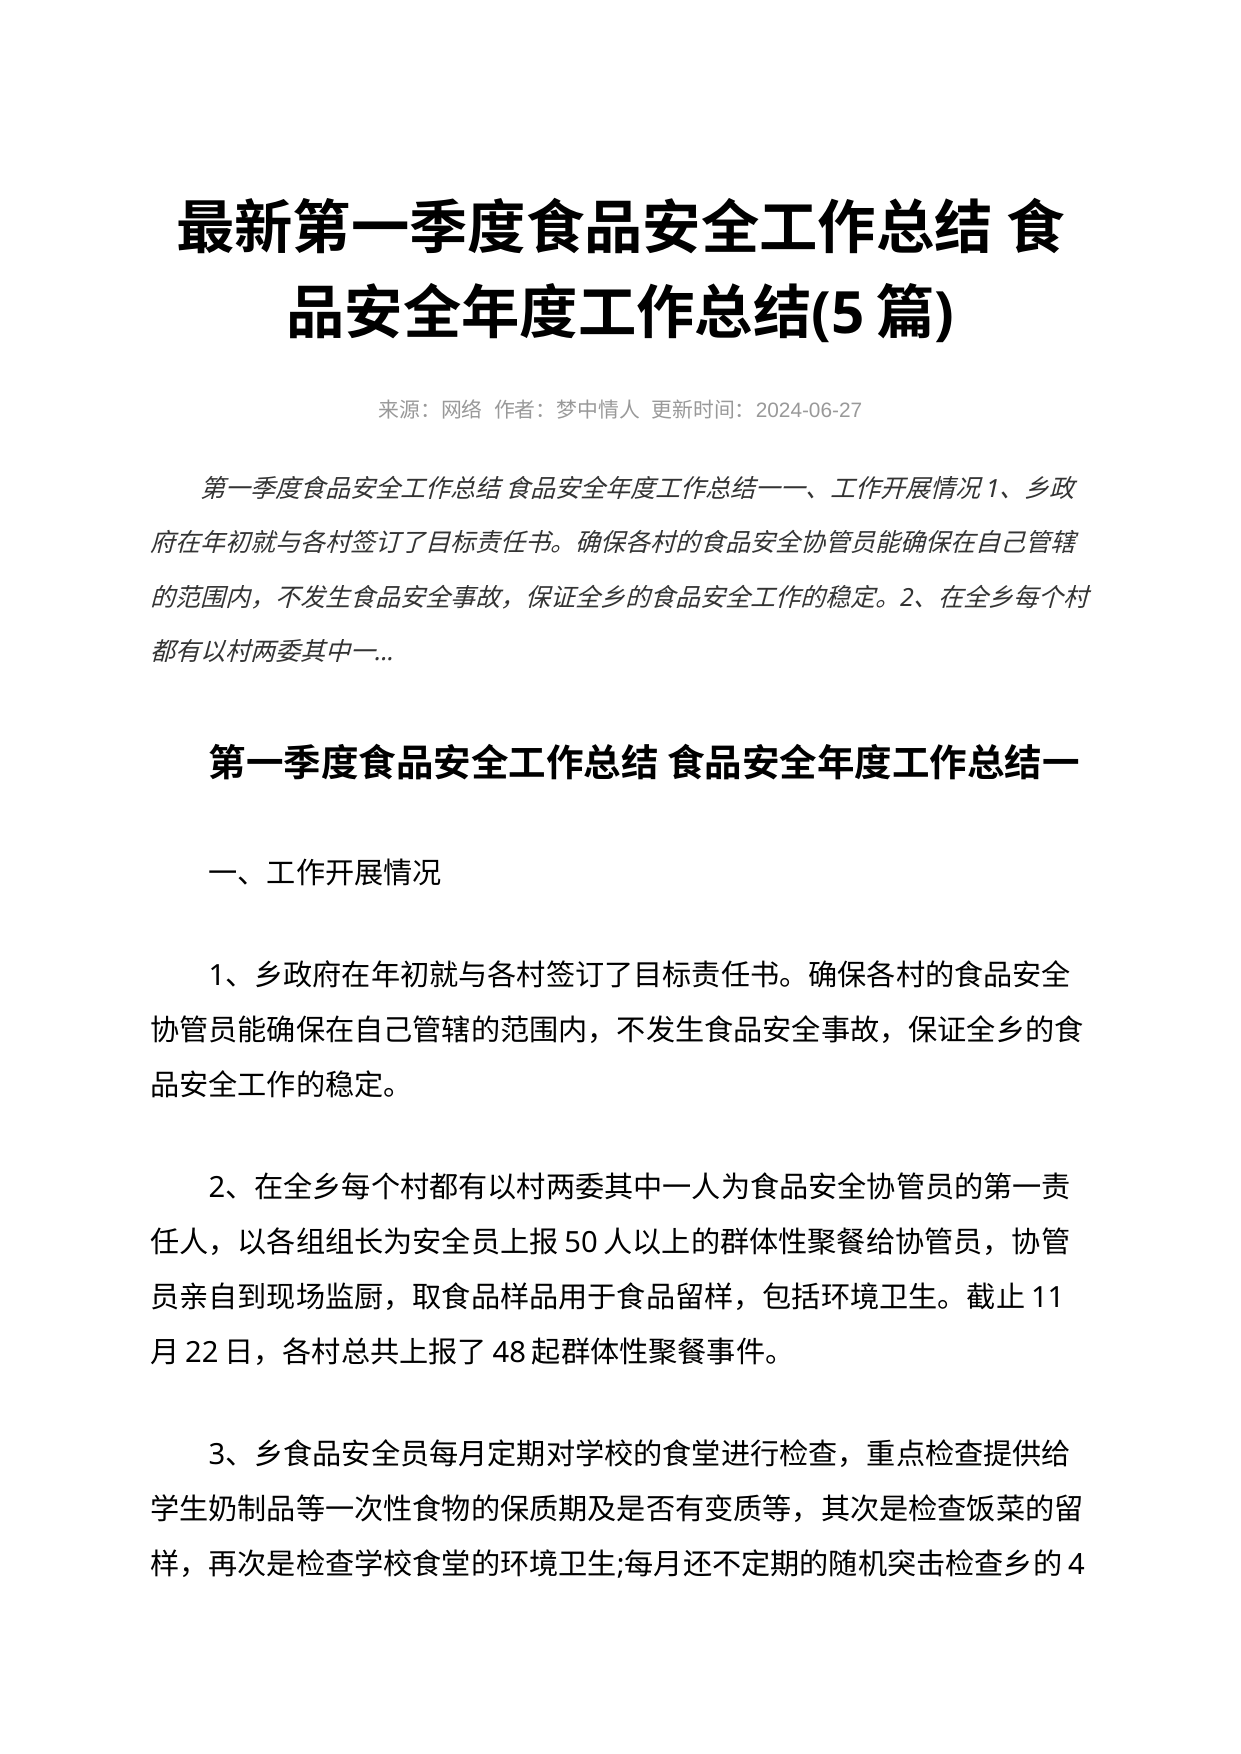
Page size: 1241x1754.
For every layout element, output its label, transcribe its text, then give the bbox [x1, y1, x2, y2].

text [150, 1430, 1090, 1583]
text 一、工作开展情况 [150, 850, 1090, 892]
subtitle 最新第一季度食品安全工作总结 食品安全年度工作总结(5篇) [150, 181, 1090, 351]
text 1、乡政府在年初就与各村签订了目标责任书。确保各村的食品安全协管员能确保在自己管辖的范围内，不发生食品安全事故，保证全乡的食品安全工作的稳定。 [150, 952, 1090, 1104]
text 来源：网络 作者：梦中情人 更新时间：2024-06-27 [150, 397, 1090, 421]
text 第一季度食品安全工作总结 食品安全年度工作总结一 [150, 733, 1090, 787]
text 第一季度食品安全工作总结 食品安全年度工作总结一一、工作开展情况1、乡政府在年初就与各村签订了目标责任书。确保各村的食品安全协管员能确保在自己管辖的范围内，不发生食品安全事故，保证全乡的食品安全工作的稳定。2、在全乡每个村都有以村两委其中一... [150, 468, 1090, 668]
text 2、在全乡每个村都有以村两委其中一人为食品安全协管员的第一责任人，以各组组长为安全员上报50人以上的群体性聚餐给协管员，协管员亲自到现场监厨，取食品样品用于食品留样，包括环境卫生。截止11月22日，各村总共上报了48起群体性聚餐事件。 [150, 1163, 1090, 1371]
